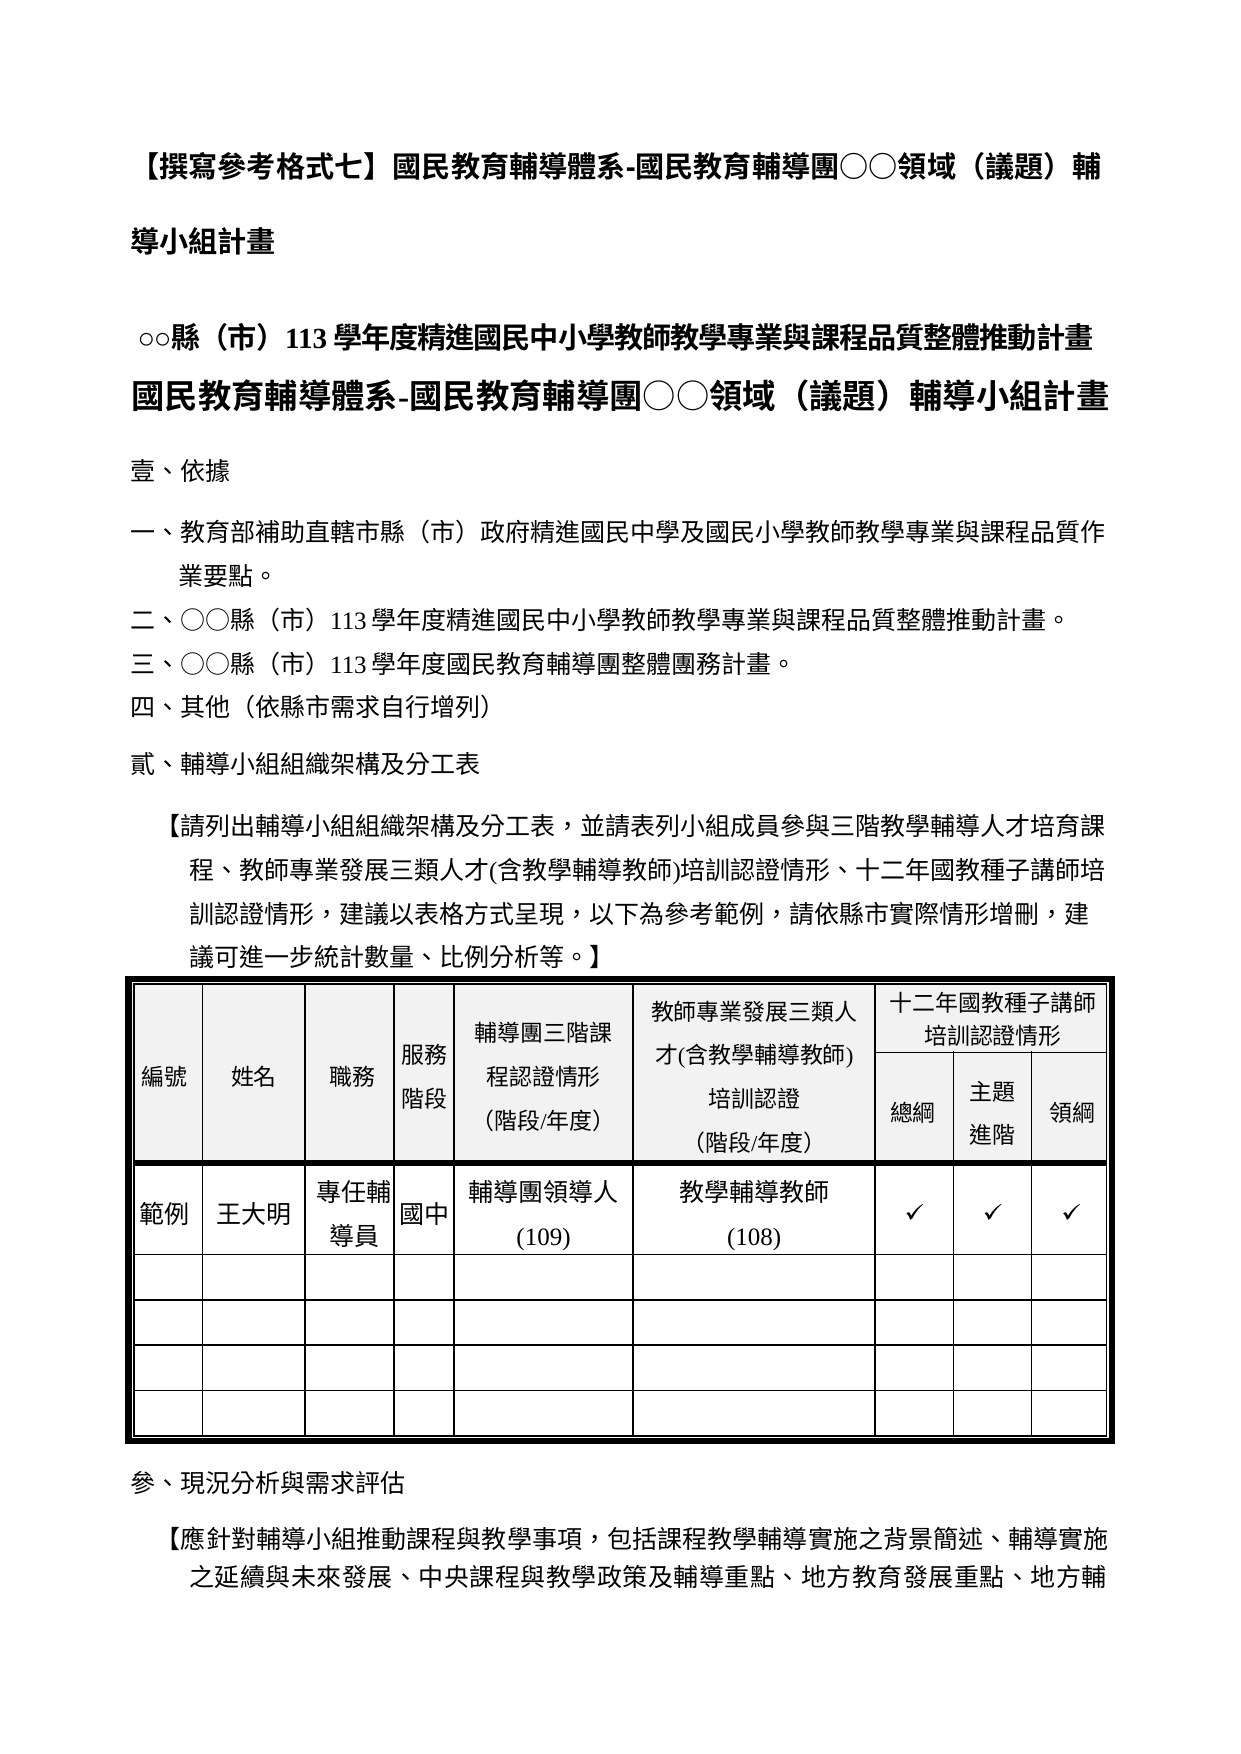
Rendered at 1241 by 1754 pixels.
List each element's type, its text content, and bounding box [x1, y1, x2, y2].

table_cell [876, 1301, 953, 1344]
text 壹、依據 [130, 451, 1110, 488]
table_cell [455, 1346, 632, 1389]
table_cell [455, 1255, 632, 1299]
table_cell [876, 1391, 953, 1435]
text 國民教育輔導體系-國民教育輔導團○○領域（議題）輔導小組計畫 [130, 357, 1110, 432]
table_cell 教學輔導教師 (108) [634, 1166, 874, 1254]
table_header 服務 階段 [395, 985, 453, 1160]
table_header 編號 [135, 985, 202, 1160]
table_cell [876, 1346, 953, 1389]
table_cell 專任輔導員 [306, 1166, 393, 1254]
table_cell [1032, 1391, 1106, 1435]
table_cell [306, 1346, 393, 1389]
text 貳、輔導小組組織架構及分工表 [130, 744, 1110, 782]
table_cell [954, 1391, 1031, 1435]
table_cell [455, 1391, 632, 1435]
subtitle 【撰寫參考格式七】國民教育輔導體系-國民教育輔導團○○領域（議題）輔導小組計畫 [130, 127, 1110, 277]
table_cell [455, 1301, 632, 1344]
table_cell [135, 1346, 202, 1389]
table_cell [634, 1391, 874, 1435]
table_header 職務 [306, 985, 393, 1160]
table_cell [135, 1255, 202, 1299]
table_cell 國中 [395, 1166, 453, 1254]
table_cell [954, 1346, 1031, 1389]
table_cell [306, 1301, 393, 1344]
table_cell 範例 [135, 1166, 202, 1254]
table_cell [135, 1391, 202, 1435]
table_cell [1032, 1346, 1106, 1389]
table_cell [395, 1301, 453, 1344]
table_header 姓名 [203, 985, 304, 1160]
table_cell [876, 1166, 953, 1254]
table_cell 輔導團領導人(109) [455, 1166, 632, 1254]
table_cell 領綱 [1032, 1053, 1106, 1160]
text 三、○○縣（市）113學年度國民教育輔導團整體團務計畫。 [130, 638, 1110, 682]
text 【請列出輔導小組組織架構及分工表，並請表列小組成員參與三階教學輔導人才培育課程、教師專業發展三類人才(含教學輔導教師)培訓認證情形、十二年國教種子講師培訓認證情形，建議以表格方式呈現，以下為參考範例，請依縣市實際情形增刪，建議可進一步統計數量、比例分析等。】 [130, 801, 1110, 976]
table_cell [1032, 1166, 1106, 1254]
table_cell [954, 1166, 1031, 1254]
table_cell [634, 1301, 874, 1344]
table_cell 主題 進階 [954, 1053, 1031, 1160]
text ○○縣（市）113學年度精進國民中小學教師教學專業與課程品質整體推動計畫 [86, 314, 1146, 357]
table_header 十二年國教種子講師 培訓認證情形 [876, 985, 1106, 1051]
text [130, 1519, 1110, 1594]
table_cell [203, 1391, 304, 1435]
text 一、教育部補助直轄市縣（市）政府精進國民中學及國民小學教師教學專業與課程品質作業要點。 [130, 507, 1110, 594]
table_header 教師專業發展三類人才(含教學輔導教師)培訓認證 （階段/年度） [634, 985, 874, 1160]
table_cell 總綱 [876, 1053, 953, 1160]
table_cell [306, 1391, 393, 1435]
table_cell [634, 1255, 874, 1299]
table_cell [395, 1391, 453, 1435]
table_cell [954, 1301, 1031, 1344]
table_cell [634, 1346, 874, 1389]
table_cell [395, 1255, 453, 1299]
table_cell [1032, 1255, 1106, 1299]
table_cell [395, 1346, 453, 1389]
table_cell [203, 1301, 304, 1344]
text 二、○○縣（市）113學年度精進國民中小學教師教學專業與課程品質整體推動計畫。 [130, 594, 1110, 638]
text 參、現況分析與需求評估 [130, 1463, 1110, 1501]
table_cell [203, 1346, 304, 1389]
text 四、其他（依縣市需求自行增列） [130, 682, 1110, 726]
table_cell [135, 1301, 202, 1344]
table_cell [954, 1255, 1031, 1299]
table_header 輔導團三階課程認證情形（階段/年度） [455, 985, 632, 1160]
table_cell [203, 1255, 304, 1299]
table_cell [306, 1255, 393, 1299]
table_cell [876, 1255, 953, 1299]
table_cell 王大明 [203, 1166, 304, 1254]
table_cell [1032, 1301, 1106, 1344]
